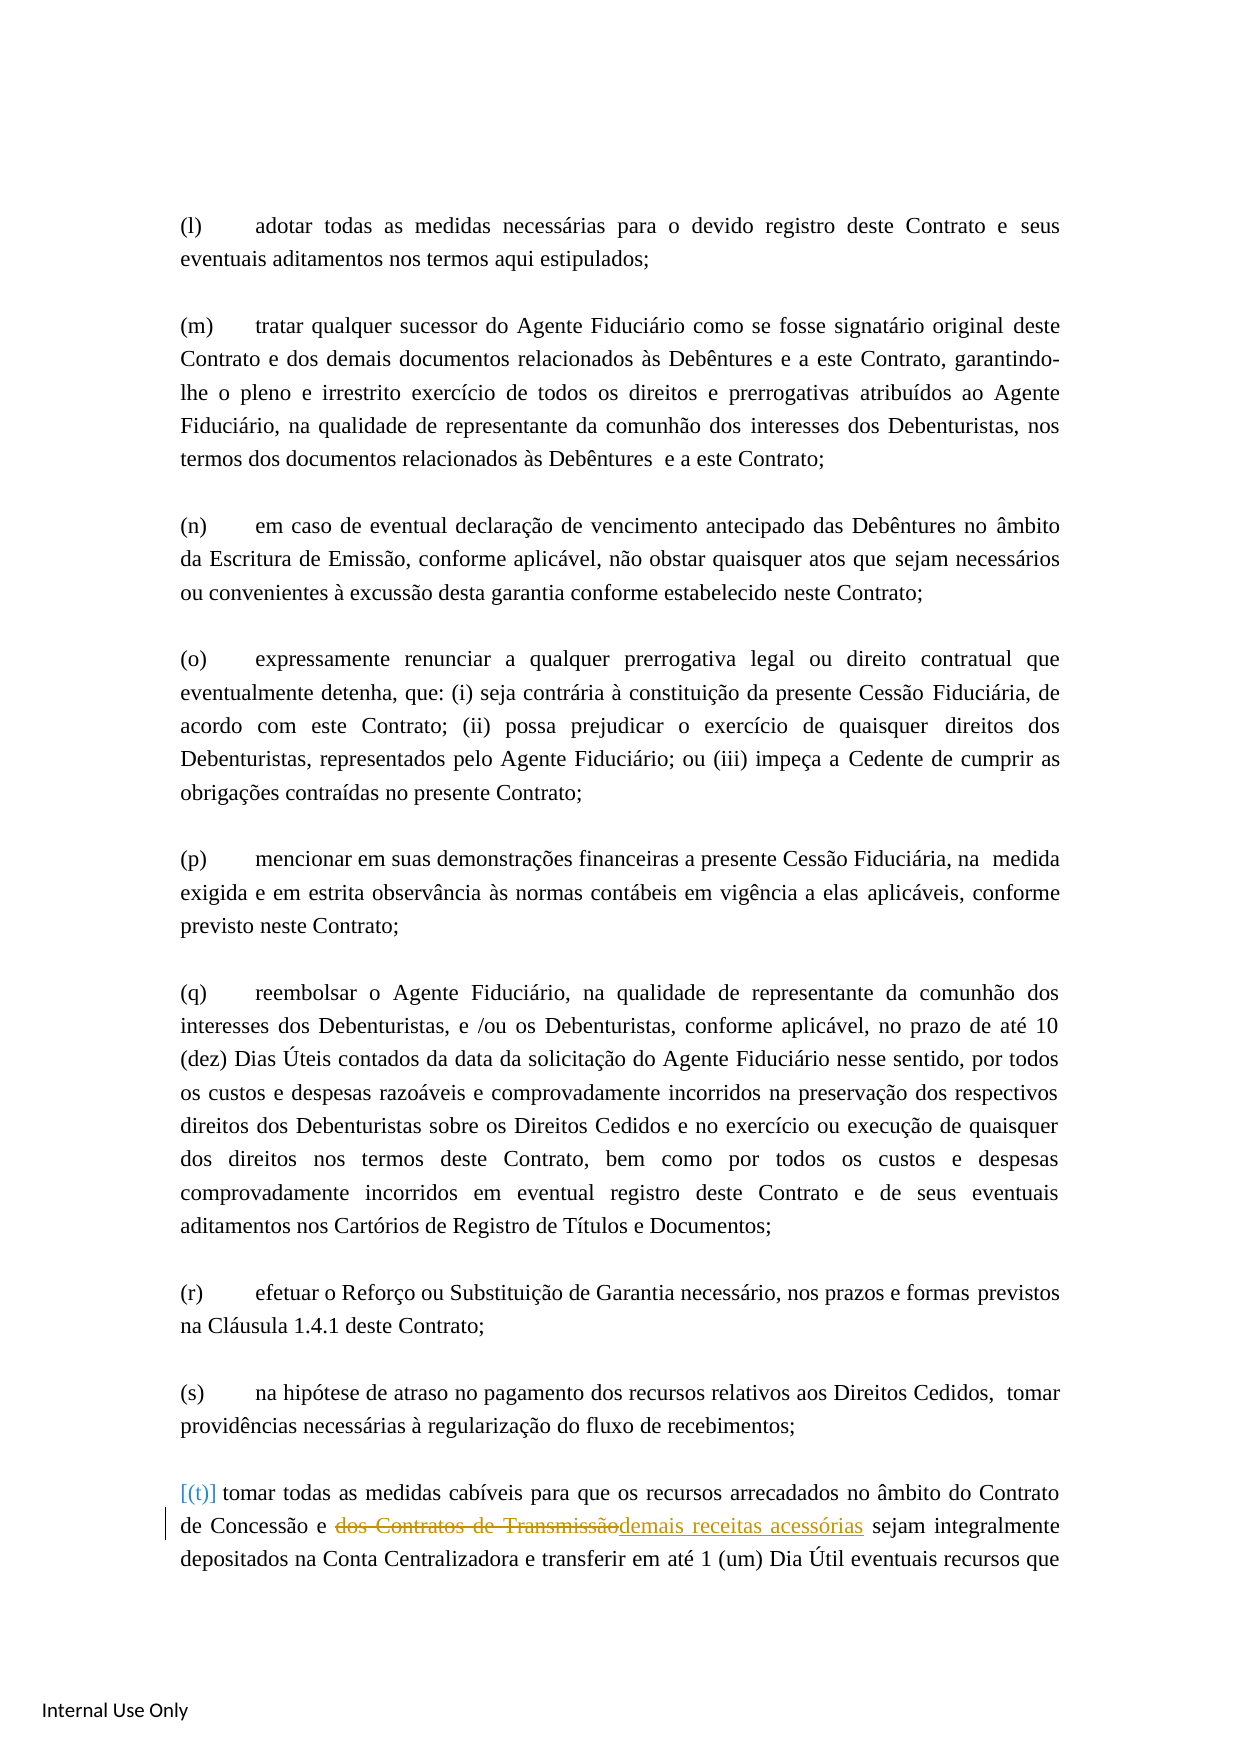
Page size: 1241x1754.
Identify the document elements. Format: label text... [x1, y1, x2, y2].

list efetuar o Reforço ou Substituição de Garantia necessário, nos prazos e formas previstos na Cláusula 1.4.1 deste Contrato; [180, 1273, 1060, 1340]
list reembolsar o Agente Fiduciário, na qualidade de representante da comunhão dos interesses dos Debenturistas, e /ou os Debenturistas, conforme aplicável, no prazo de até 10 (dez) Dias Úteis contados da data da solicitação do Agente Fiduciário nesse sentido, por todos os custos e despesas razoáveis e comprovadamente incorridos na preservação dos respectivos direitos dos Debenturistas sobre os Direitos Cedidos e no exercício ou execução de quaisquer dos direitos nos termos deste Contrato, bem como por todos os custos e despesas comprovadamente incorridos em eventual registro deste Contrato e de seus eventuais aditamentos nos Cartórios de Registro de Títulos e Documentos; [180, 973, 1060, 1240]
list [180, 1473, 1060, 1573]
list tratar qualquer sucessor do Agente Fiduciário como se fosse signatário original deste Contrato e dos demais documentos relacionados às Debêntures e a este Contrato, garantindo-lhe o pleno e irrestrito exercício de todos os direitos e prerrogativas atribuídos ao Agente Fiduciário, na qualidade de representante da comunhão dos interesses dos Debenturistas, nos termos dos documentos relacionados às Debêntures e a este Contrato; [180, 307, 1060, 473]
list na hipótese de atraso no pagamento dos recursos relativos aos Direitos Cedidos, tomar providências necessárias à regularização do fluxo de recebimentos; [180, 1373, 1060, 1440]
list adotar todas as medidas necessárias para o devido registro deste Contrato e seus eventuais aditamentos nos termos aqui estipulados; [180, 207, 1060, 273]
list em caso de eventual declaração de vencimento antecipado das Debêntures no âmbito da Escritura de Emissão, conforme aplicável, não obstar quaisquer atos que sejam necessários ou convenientes à excussão desta garantia conforme estabelecido neste Contrato; [180, 507, 1060, 607]
list expressamente renunciar a qualquer prerrogativa legal ou direito contratual que eventualmente detenha, que: (i) seja contrária à constituição da presente Cessão Fiduciária, de acordo com este Contrato; (ii) possa prejudicar o exercício de quaisquer direitos dos Debenturistas, representados pelo Agente Fiduciário; ou (iii) impeça a Cedente de cumprir as obrigações contraídas no presente Contrato; [180, 640, 1060, 807]
list mencionar em suas demonstrações financeiras a presente Cessão Fiduciária, na medida exigida e em estrita observância às normas contábeis em vigência a elas aplicáveis, conforme previsto neste Contrato; [180, 840, 1060, 940]
